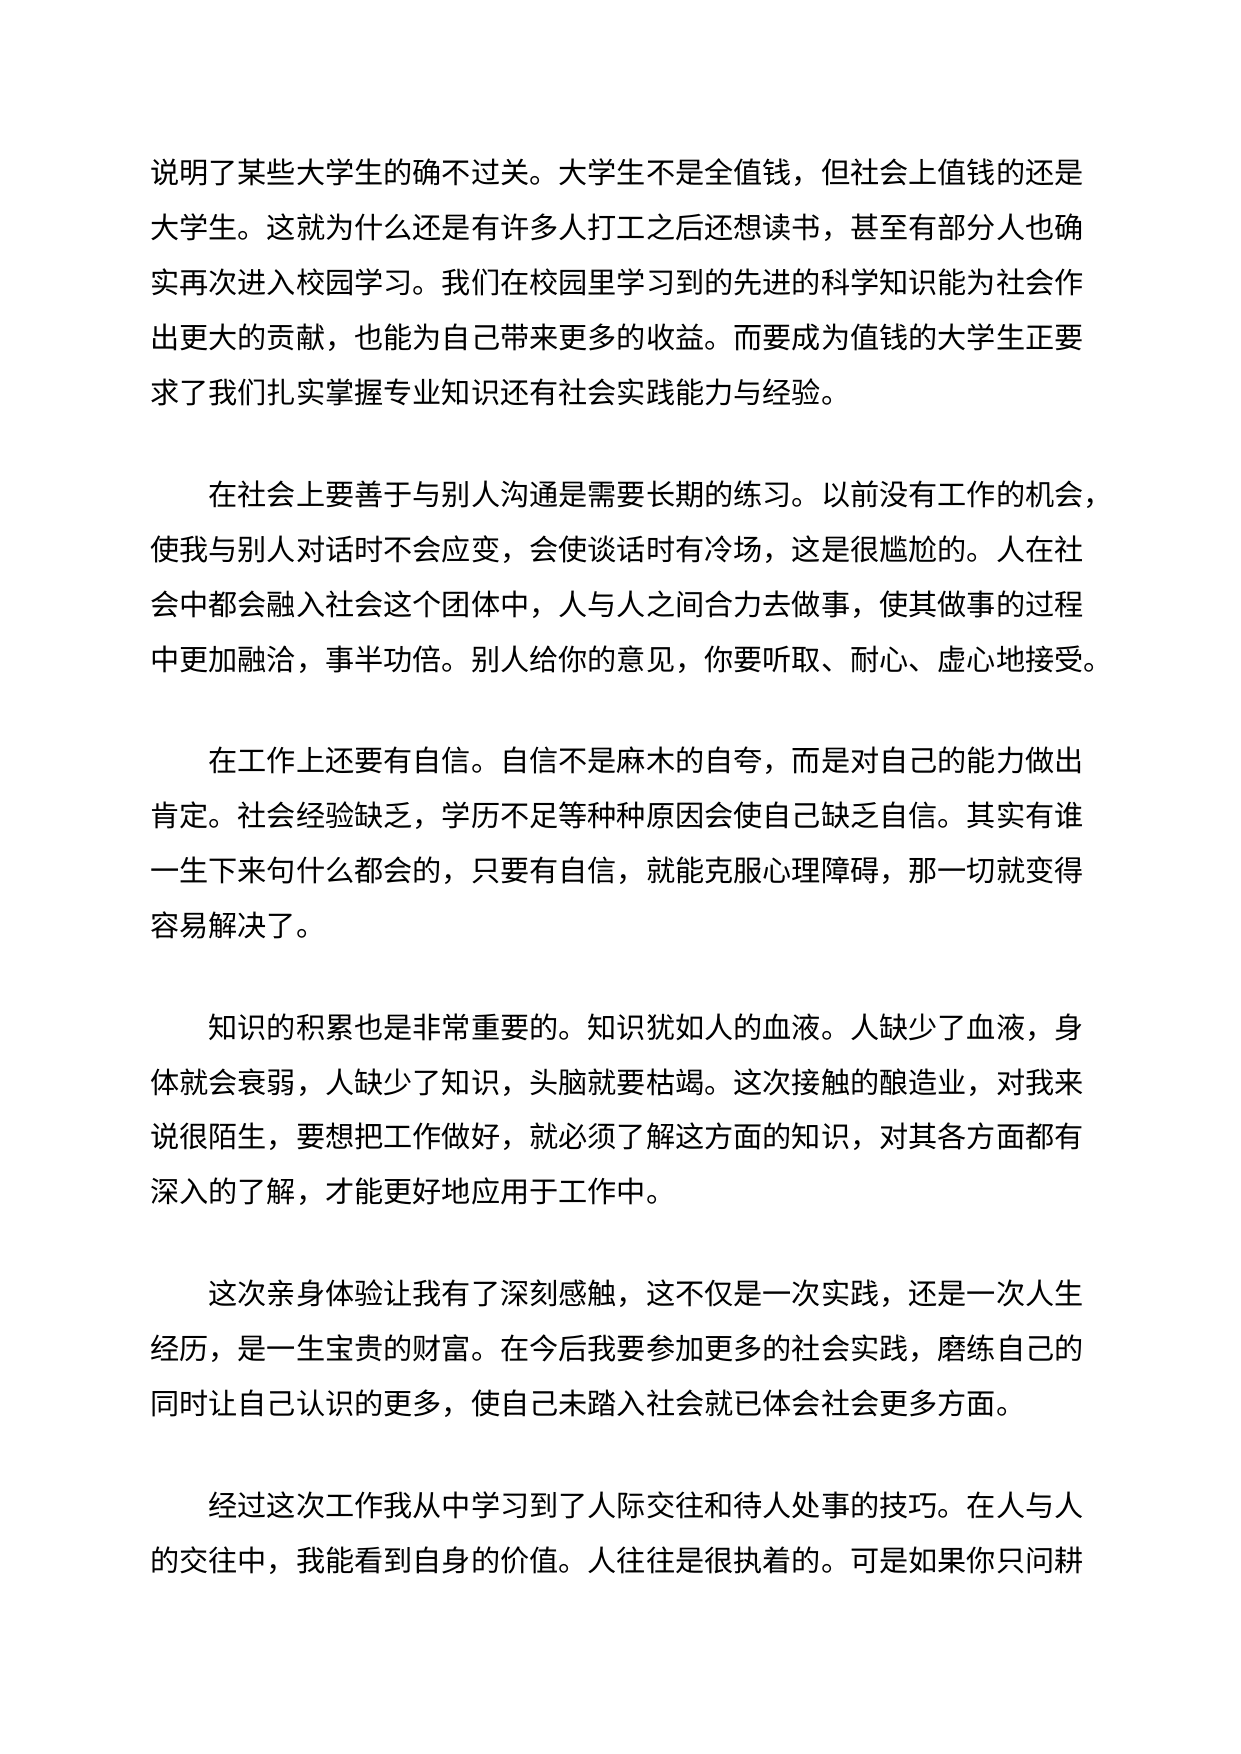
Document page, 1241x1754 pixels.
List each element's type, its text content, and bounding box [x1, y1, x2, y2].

text 在社会上要善于与别人沟通是需要长期的练习。以前没有工作的机会，使我与别人对话时不会应变，会使谈话时有冷场，这是很尴尬的。人在社会中都会融入社会这个团体中，人与人之间合力去做事，使其做事的过程中更加融洽，事半功倍。别人给你的意见，你要听取、耐心、虚心地接受。 [150, 471, 1090, 678]
text 在工作上还要有自信。自信不是麻木的自夸，而是对自己的能力做出肯定。社会经验缺乏，学历不足等种种原因会使自己缺乏自信。其实有谁一生下来句什么都会的，只要有自信，就能克服心理障碍，那一切就变得容易解决了。 [150, 738, 1090, 945]
text 这次亲身体验让我有了深刻感触，这不仅是一次实践，还是一次人生经历，是一生宝贵的财富。在今后我要参加更多的社会实践，磨练自己的同时让自己认识的更多，使自己未踏入社会就已体会社会更多方面。 [150, 1271, 1090, 1423]
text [150, 150, 1090, 412]
text 知识的积累也是非常重要的。知识犹如人的血液。人缺少了血液，身体就会衰弱，人缺少了知识，头脑就要枯竭。这次接触的酿造业，对我来说很陌生，要想把工作做好，就必须了解这方面的知识，对其各方面都有深入的了解，才能更好地应用于工作中。 [150, 1004, 1090, 1211]
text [150, 1482, 1090, 1579]
